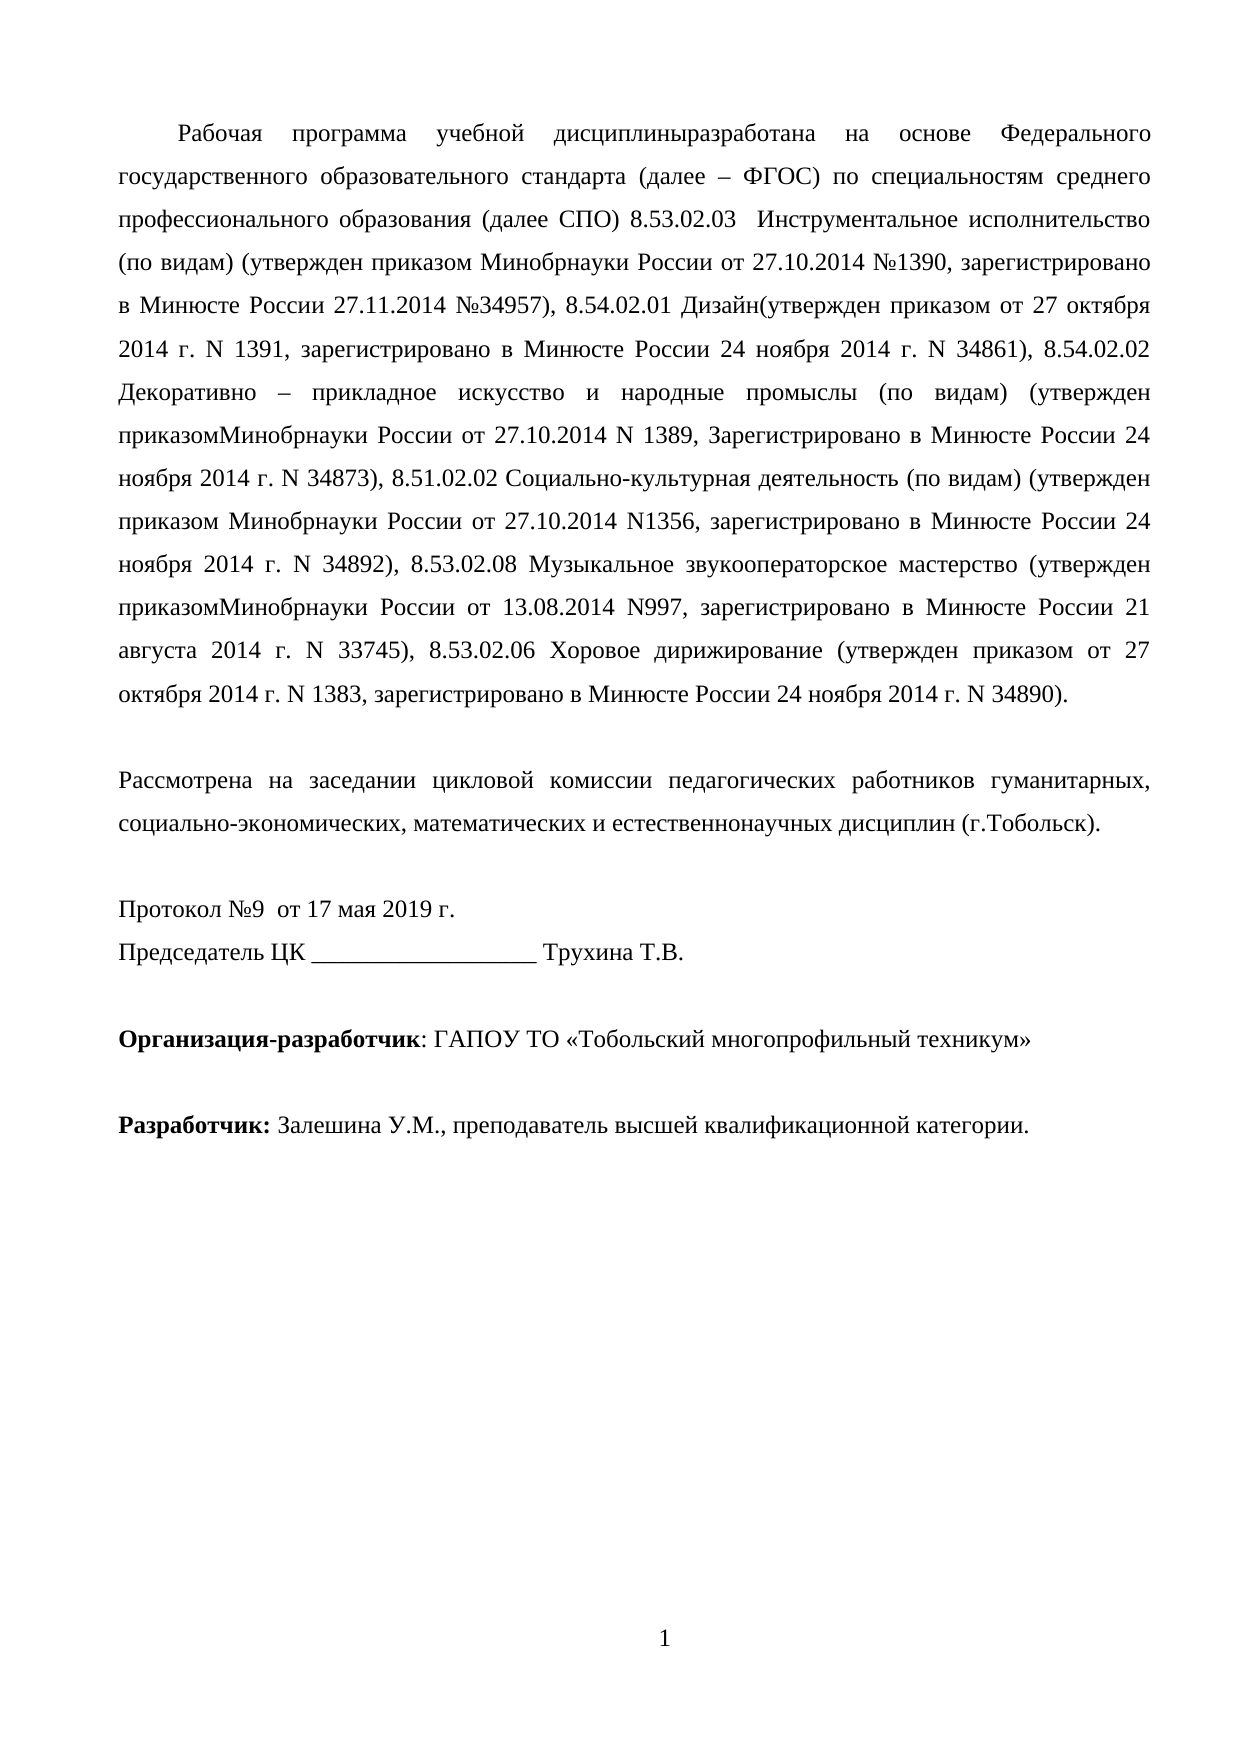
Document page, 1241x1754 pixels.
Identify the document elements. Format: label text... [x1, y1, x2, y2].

text Протокол №9 от 17 мая 2019 г. [118, 894, 1152, 923]
text Рассмотрена на заседании цикловой комиссии педагогических работников гуманитарных, социально-экономических, математических и естественнонаучных дисциплин (г.Тобольск). [118, 765, 1152, 837]
text Разработчик: Залешина У.М., преподаватель высшей квалификационной категории. [118, 1110, 1152, 1139]
text Организация-разработчик: ГАПОУ ТО «Тобольский многопрофильный техникум» [118, 1024, 1152, 1052]
text Рабочая программа учебной дисциплиныразработана на основе Федерального государственного образовательного стандарта (далее – ФГОС) по специальностям среднего профессионального образования (далее СПО) 8.53.02.03 Инструментальное исполнительство (по видам) (утвержден приказом Минобрнауки России от 27.10.2014 №1390, зарегистрировано в Минюсте России 27.11.2014 №34957), 8.54.02.01 Дизайн(утвержден приказом от 27 октября 2014 г. N 1391, зарегистрировано в Минюсте России 24 ноября 2014 г. N 34861), 8.54.02.02 Декоративно – прикладное искусство и народные промыслы (по видам) (утвержден приказомМинобрнауки России от 27.10.2014 N 1389, Зарегистрировано в Минюсте России 24 ноября 2014 г. N 34873), 8.51.02.02 Социально-культурная деятельность (по видам) (утвержден приказом Минобрнауки России от 27.10.2014 N1356, зарегистрировано в Минюсте России 24 ноября 2014 г. N 34892), 8.53.02.08 Музыкальное звукооператорское мастерство (утвержден приказомМинобрнауки России от 13.08.2014 N997, зарегистрировано в Минюсте России 21 августа 2014 г. N 33745), 8.53.02.06 Хоровое дирижирование (утвержден приказом от 27 октября 2014 г. N 1383, зарегистрировано в Минюсте России 24 ноября 2014 г. N 34890). [118, 118, 1152, 707]
text Председатель ЦК __________________ Трухина Т.В. [118, 937, 1152, 966]
